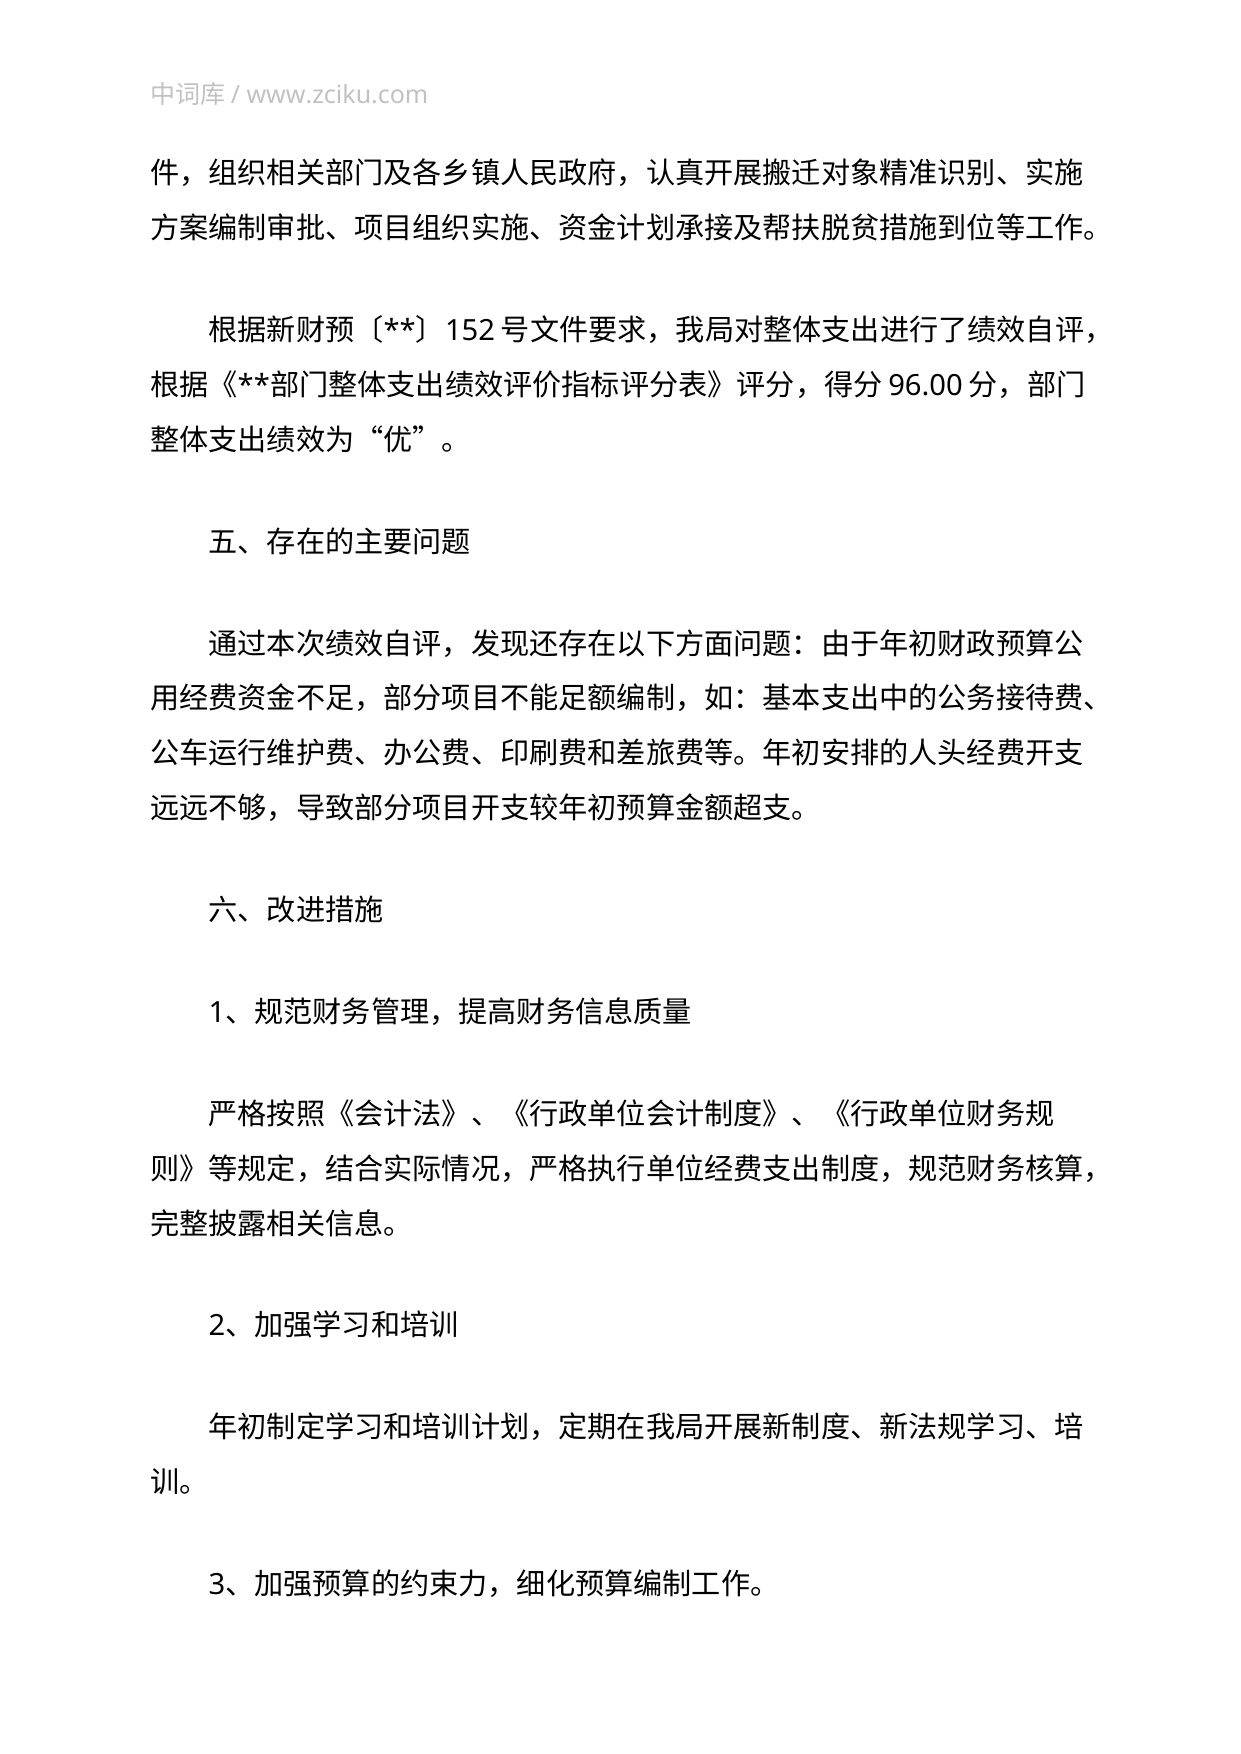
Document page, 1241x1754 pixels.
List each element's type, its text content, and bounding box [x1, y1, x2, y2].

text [150, 150, 1090, 247]
text 六、改进措施 [150, 887, 1090, 929]
text 1、规范财务管理，提高财务信息质量 [150, 988, 1090, 1031]
text 通过本次绩效自评，发现还存在以下方面问题：由于年初财政预算公用经费资金不足，部分项目不能足额编制，如：基本支出中的公务接待费、公车运行维护费、办公费、印刷费和差旅费等。年初安排的人头经费开支远远不够，导致部分项目开支较年初预算金额超支。 [150, 620, 1090, 827]
text 年初制定学习和培训计划，定期在我局开展新制度、新法规学习、培训。 [150, 1404, 1090, 1501]
text 3、加强预算的约束力，细化预算编制工作。 [150, 1561, 1090, 1603]
text 五、存在的主要问题 [150, 518, 1090, 561]
text 2、加强学习和培训 [150, 1302, 1090, 1344]
text 根据新财预〔**〕152号文件要求，我局对整体支出进行了绩效自评，根据《**部门整体支出绩效评价指标评分表》评分，得分96.00分，部门整体支出绩效为“优”。 [150, 307, 1090, 459]
text 严格按照《会计法》、《行政单位会计制度》、《行政单位财务规则》等规定，结合实际情况，严格执行单位经费支出制度，规范财务核算，完整披露相关信息。 [150, 1090, 1090, 1242]
